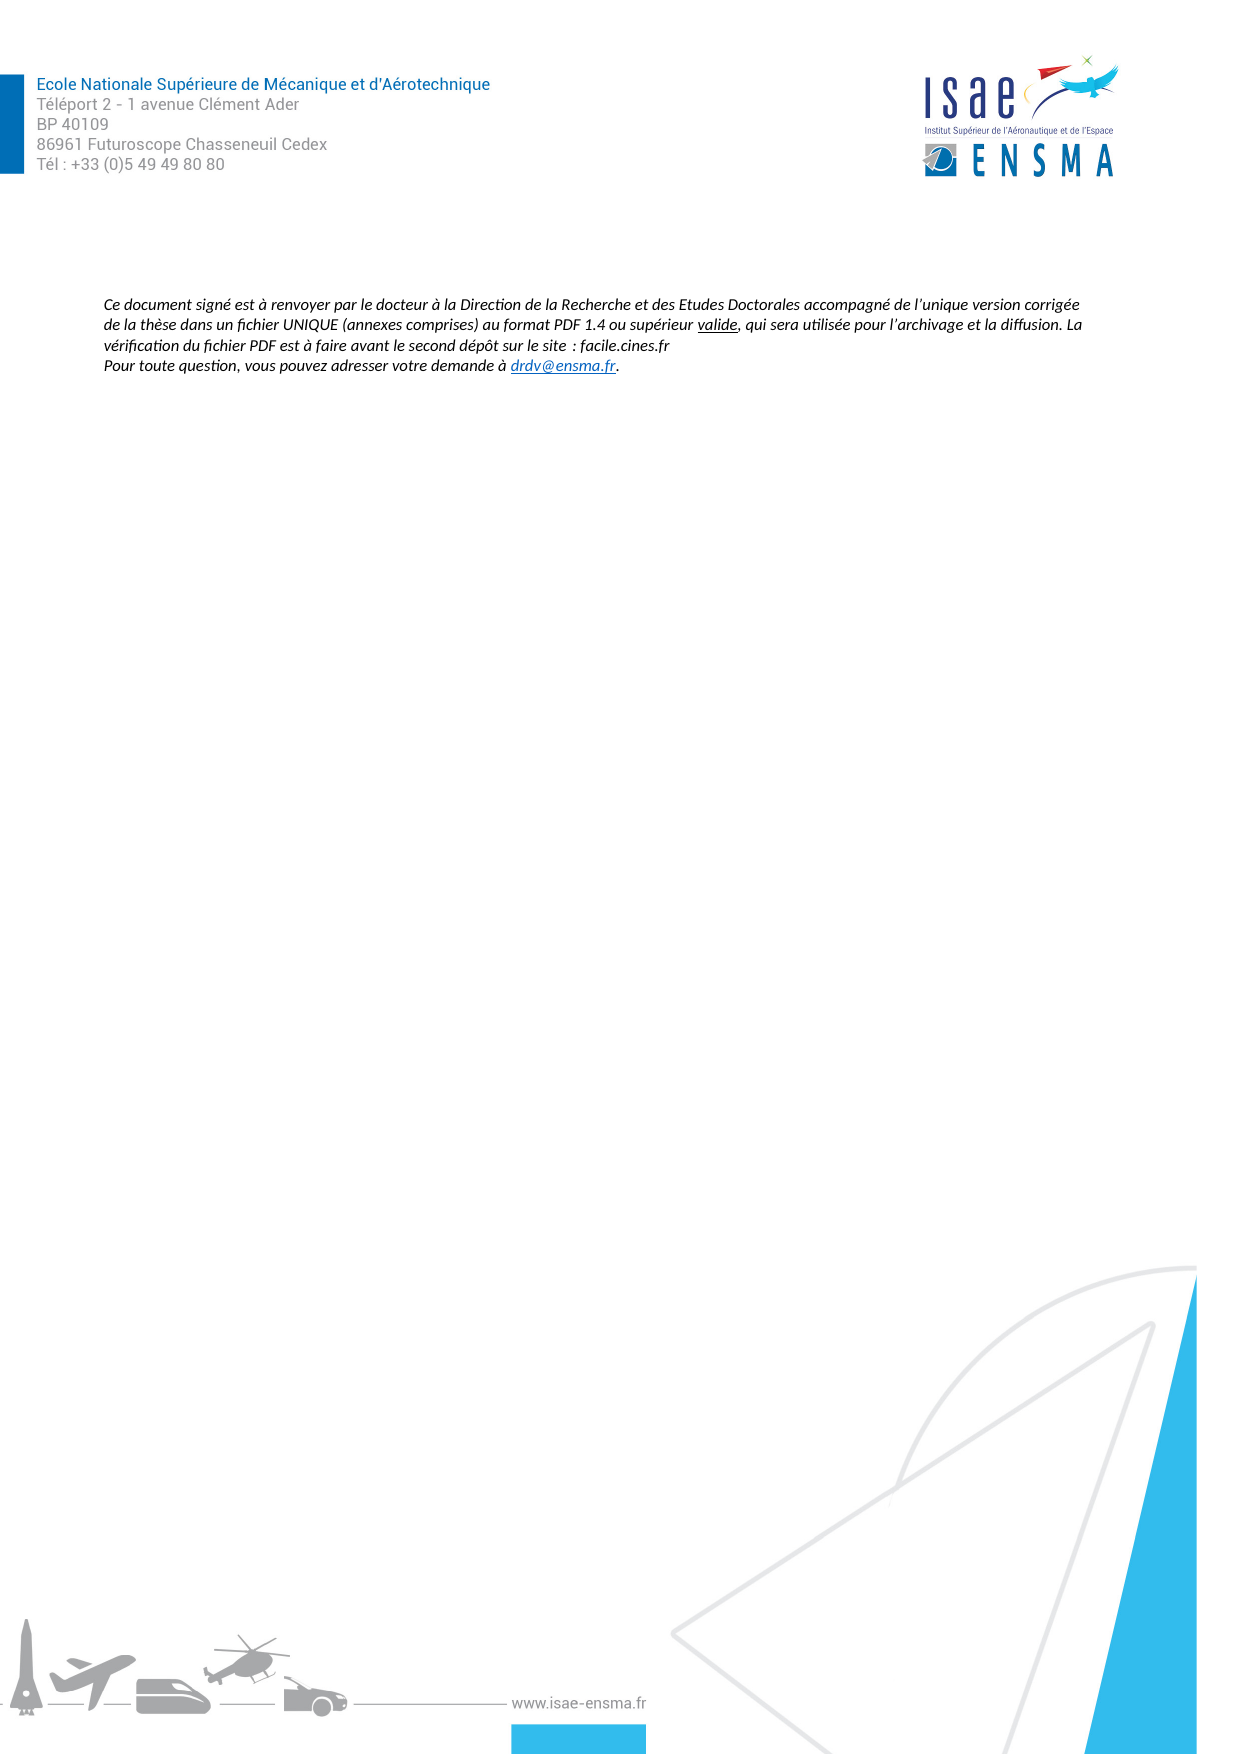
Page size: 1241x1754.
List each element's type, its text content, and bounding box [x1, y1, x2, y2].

text Pour toute question, vous pouvez adresser votre demande à drdv@ensma.fr. [103, 355, 1092, 376]
text Ce document signé est à renvoyer par le docteur à la Direction de la Recherche et des Etudes Doctorales accompagné de l’unique version corrigée de la thèse dans un fichier UNIQUE (annexes comprises) au format PDF 1.4 ou supérieur valide, qui sera utilisée pour l’archivage et la diffusion. La vérification du fichier PDF est à faire avant le second dépôt sur le site : facile.cines.fr [103, 294, 1092, 355]
picture [0, 0, 1197, 1754]
